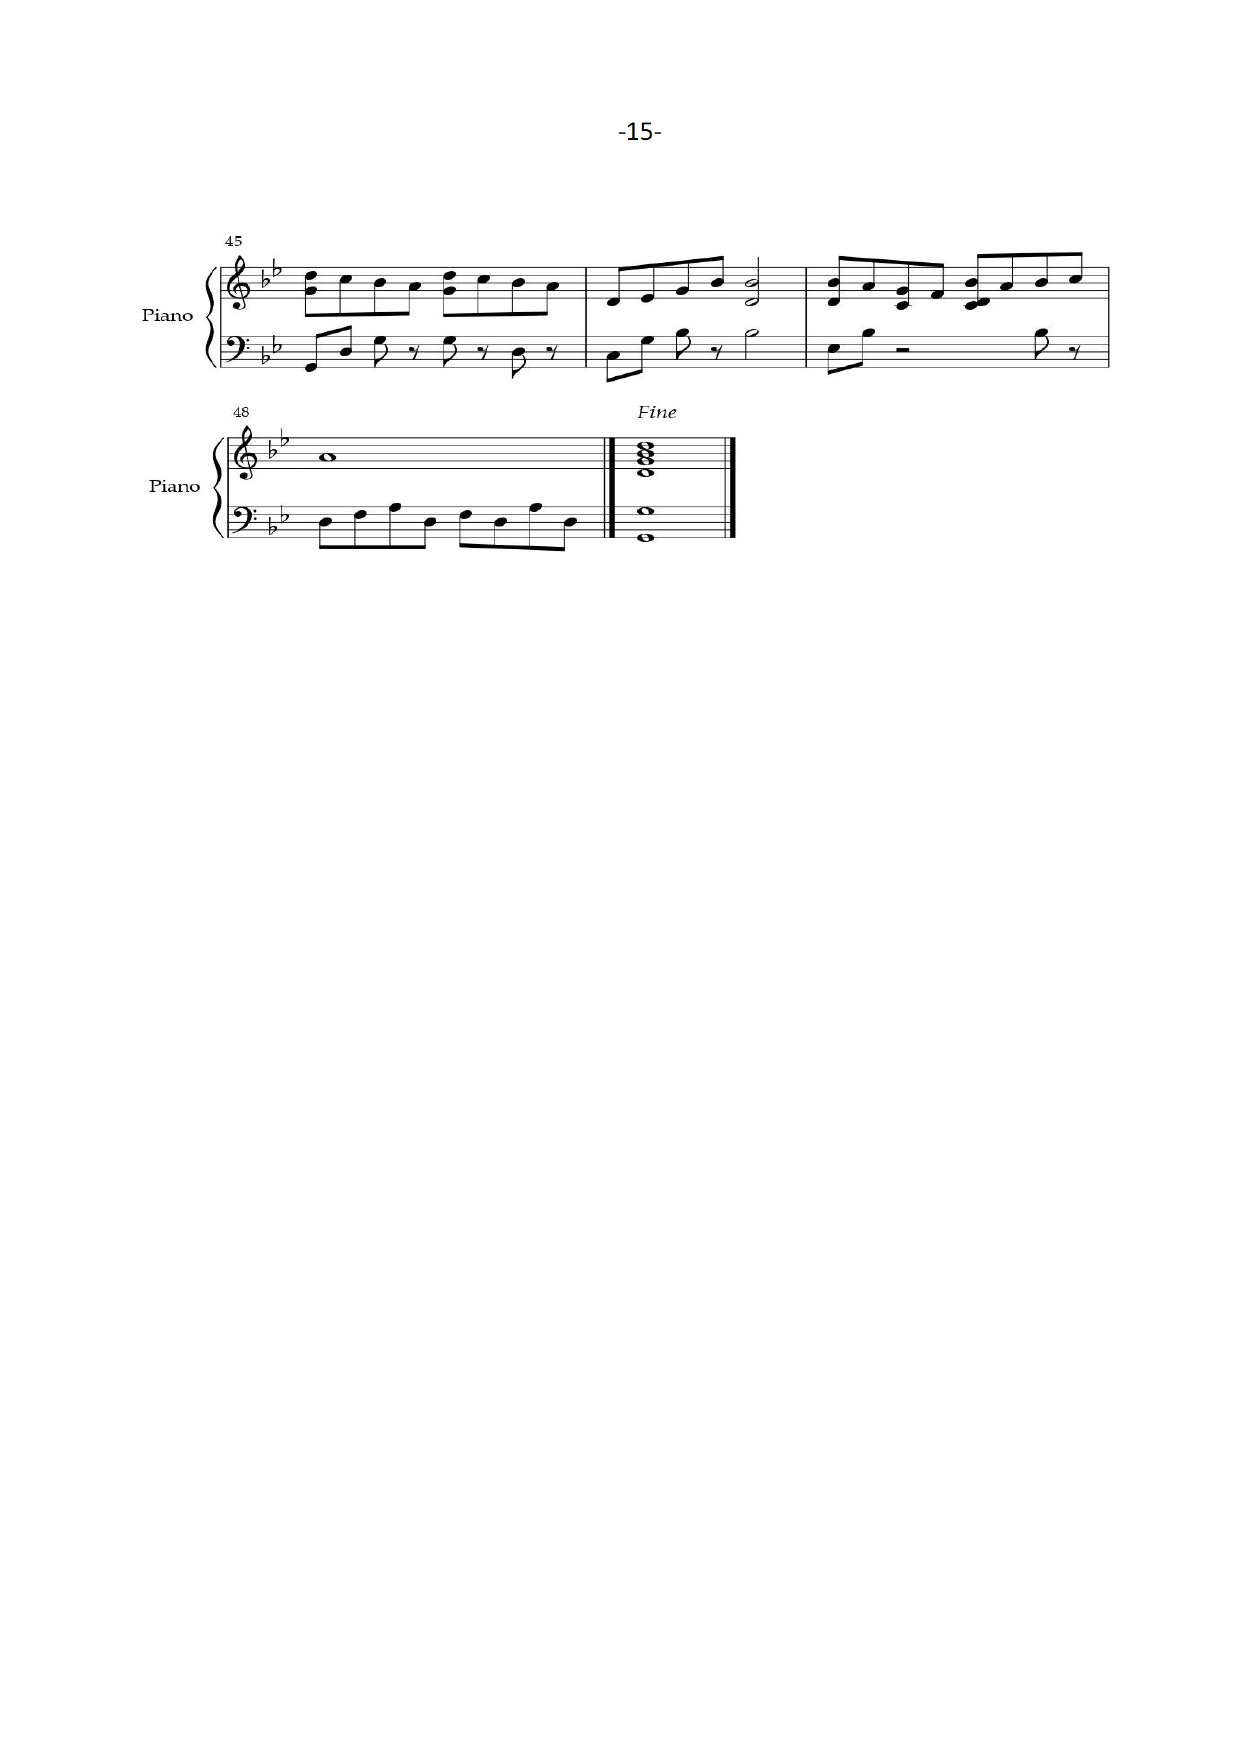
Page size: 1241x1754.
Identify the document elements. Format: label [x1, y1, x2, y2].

picture [136, 236, 1110, 554]
picture [119, 114, 1162, 169]
